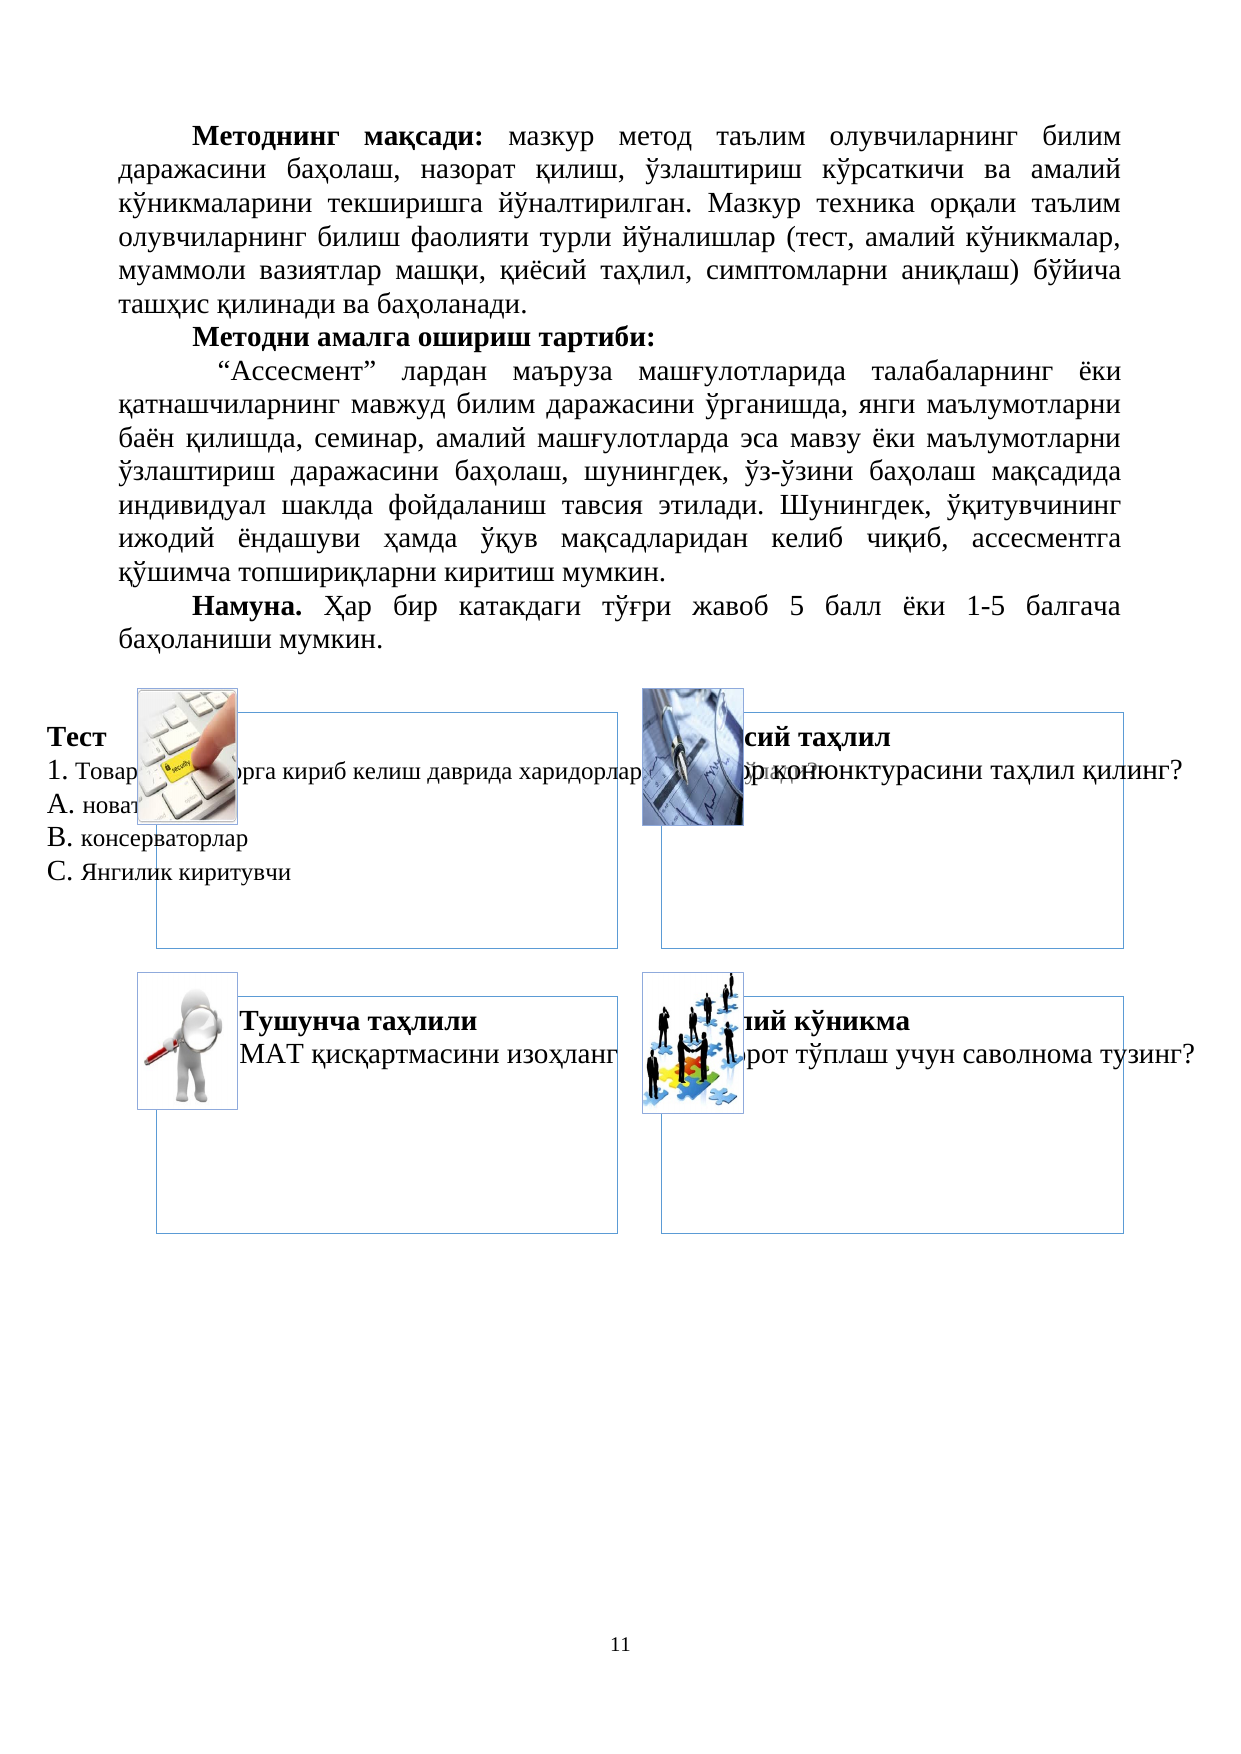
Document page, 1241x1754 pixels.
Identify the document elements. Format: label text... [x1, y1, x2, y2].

text Методни амалга ошириш тартиби: [118, 319, 1122, 353]
picture [138, 689, 237, 824]
picture [643, 689, 743, 825]
text Намуна. Ҳар бир катакдаги тўғри жавоб 5 балл ёки 1-5 балгача баҳоланиши мумкин. [118, 588, 1122, 655]
text “Ассесмент” лардан маъруза машғулотларида талабаларнинг ёки қатнашчиларнинг мавжуд билим даражасини ўрганишда, янги маълумотларни баён қилишда, семинар, амалий машғулотларда эса мавзу ёки маълумотларни ўзлаштириш даражасини баҳолаш, шунингдек, ўз-ўзини баҳолаш мақсадида индивидуал шаклда фойдаланиш тавсия этилади. Шунингдек, ўқитувчининг ижодий ёндашуви ҳамда ўқув мақсадларидан келиб чиқиб, ассесментга қўшимча топшириқларни киритиш мумкин. [118, 353, 1122, 588]
text Методнинг мақсади: мазкур метод таълим олувчиларнинг билим даражасини баҳолаш, назорат қилиш, ўзлаштириш кўрсаткичи ва амалий кўникмаларини текширишга йўналтирилган. Мазкур техника орқали таълим олувчиларнинг билиш фаолияти турли йўналишлар (тест, амалий кўникмалар, муаммоли вазиятлар машқи, қиёсий таҳлил, симптомларни аниқлаш) бўйича ташҳис қилинади ва баҳоланади. [118, 118, 1122, 319]
picture [643, 973, 743, 1113]
picture [138, 973, 237, 1109]
